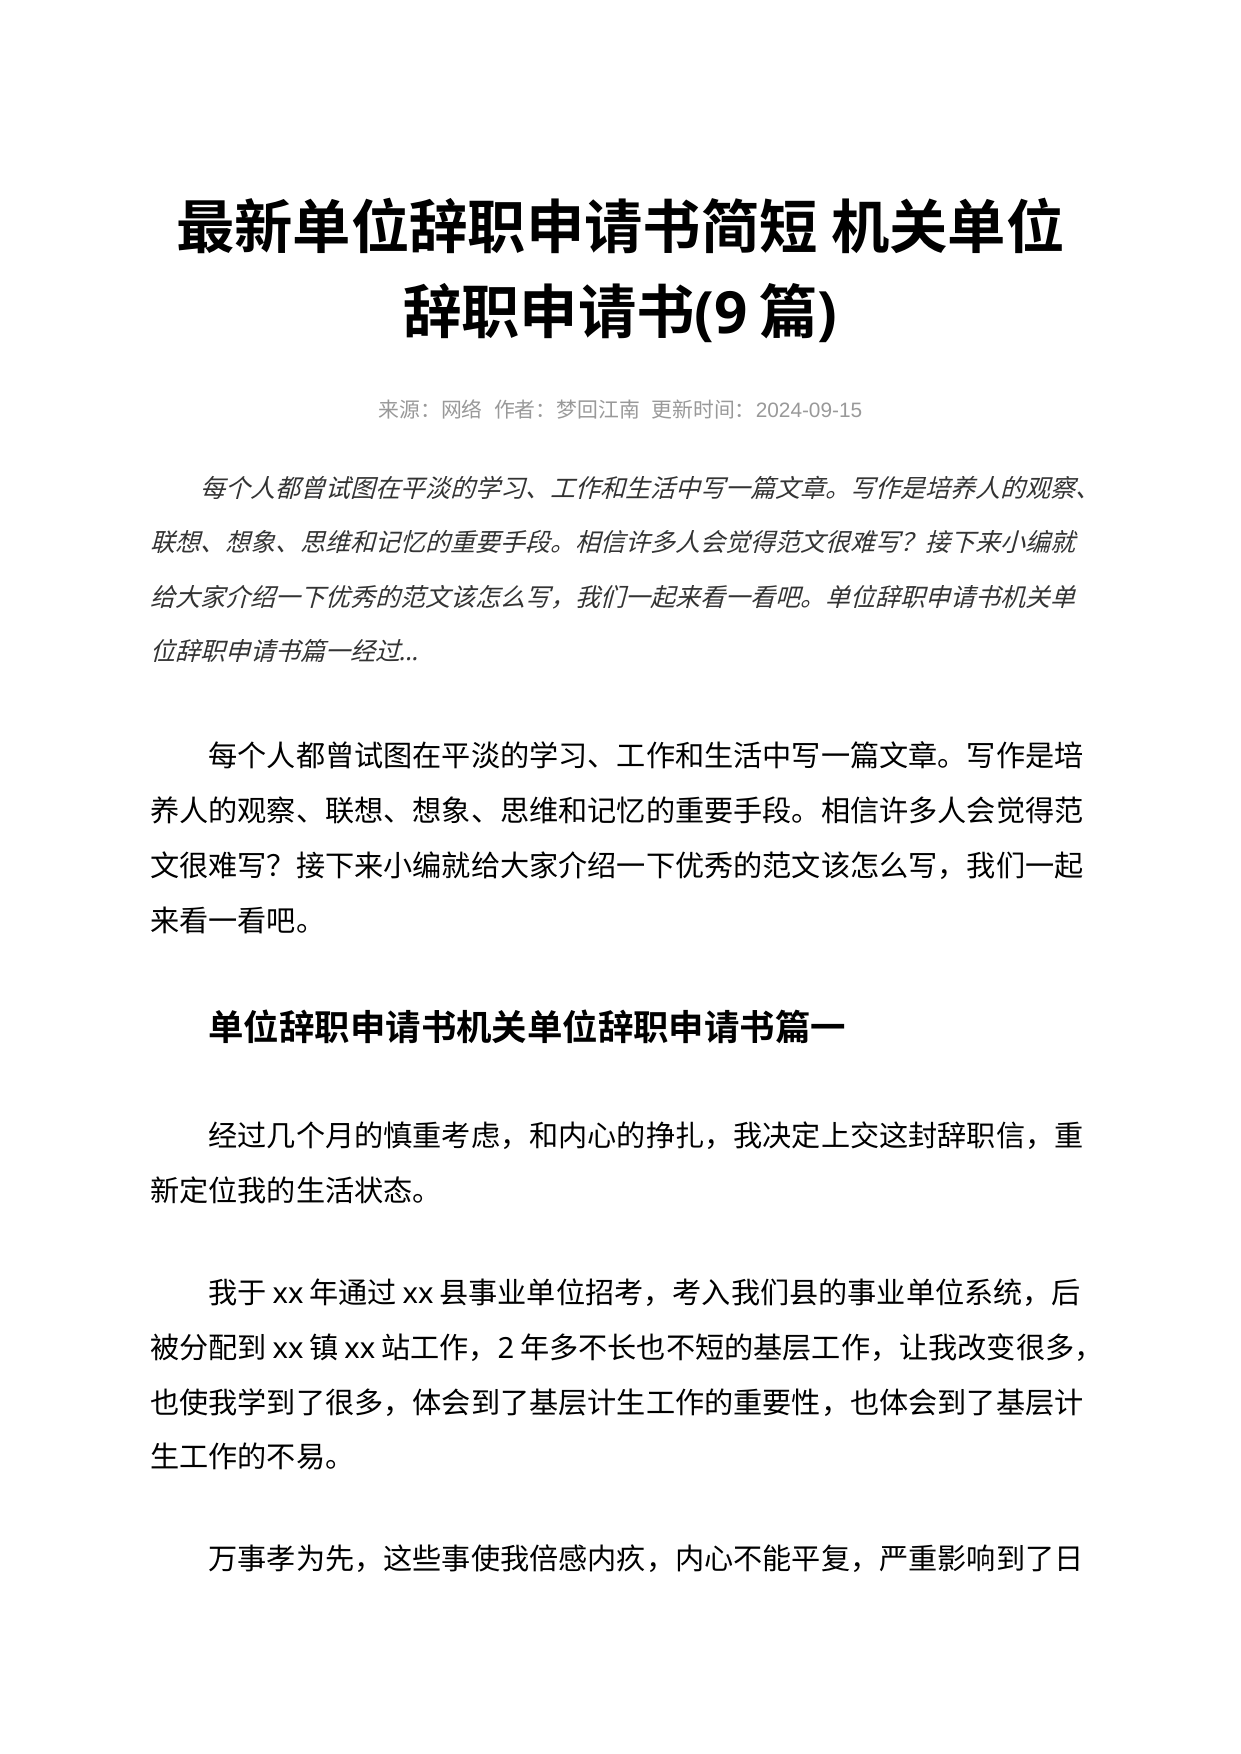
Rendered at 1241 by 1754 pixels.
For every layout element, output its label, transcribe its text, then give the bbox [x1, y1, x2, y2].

text 经过几个月的慎重考虑，和内心的挣扎，我决定上交这封辞职信，重新定位我的生活状态。 [150, 1112, 1090, 1210]
text 每个人都曾试图在平淡的学习、工作和生活中写一篇文章。写作是培养人的观察、联想、想象、思维和记忆的重要手段。相信许多人会觉得范文很难写？接下来小编就给大家介绍一下优秀的范文该怎么写，我们一起来看一看吧。 [150, 733, 1090, 939]
text 单位辞职申请书机关单位辞职申请书篇一 [150, 999, 1090, 1050]
text 我于xx年通过xx县事业单位招考，考入我们县的事业单位系统，后被分配到xx镇xx站工作，2年多不长也不短的基层工作，让我改变很多，也使我学到了很多，体会到了基层计生工作的重要性，也体会到了基层计生工作的不易。 [150, 1269, 1090, 1476]
subtitle 最新单位辞职申请书简短 机关单位辞职申请书(9篇) [150, 181, 1090, 351]
text 来源：网络 作者：梦回江南 更新时间：2024-09-15 [150, 397, 1090, 421]
text 每个人都曾试图在平淡的学习、工作和生活中写一篇文章。写作是培养人的观察、联想、想象、思维和记忆的重要手段。相信许多人会觉得范文很难写？接下来小编就给大家介绍一下优秀的范文该怎么写，我们一起来看一看吧。单位辞职申请书机关单位辞职申请书篇一经过... [150, 468, 1090, 668]
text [150, 1536, 1090, 1578]
